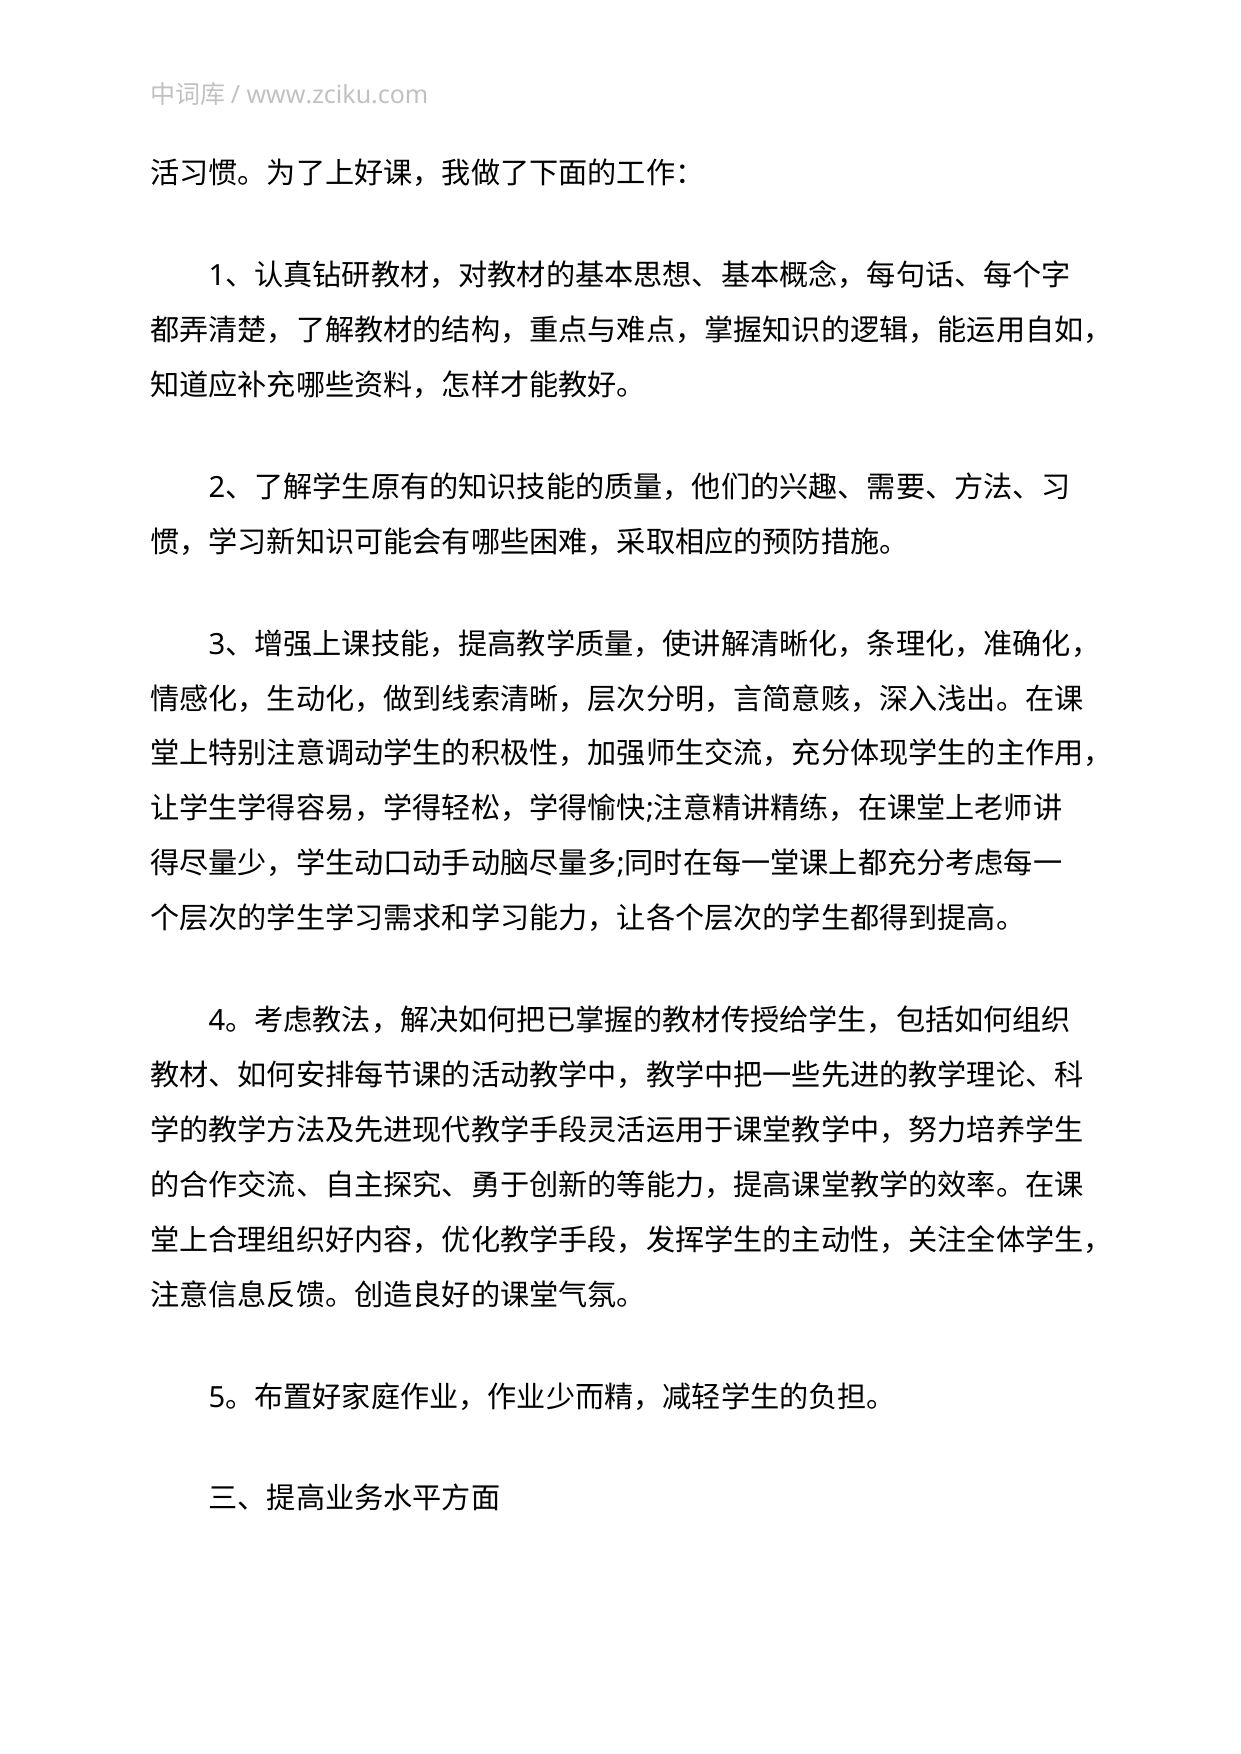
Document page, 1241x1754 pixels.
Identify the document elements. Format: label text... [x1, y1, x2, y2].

text 1、认真钻研教材，对教材的基本思想、基本概念，每句话、每个字都弄清楚，了解教材的结构，重点与难点，掌握知识的逻辑，能运用自如，知道应补充哪些资料，怎样才能教好。 [150, 252, 1090, 404]
text 5。布置好家庭作业，作业少而精，减轻学生的负担。 [150, 1373, 1090, 1416]
text 4。考虑教法，解决如何把已掌握的教材传授给学生，包括如何组织教材、如何安排每节课的活动教学中，教学中把一些先进的教学理论、科学的教学方法及先进现代教学手段灵活运用于课堂教学中，努力培养学生的合作交流、自主探究、勇于创新的等能力，提高课堂教学的效率。在课堂上合理组织好内容，优化教学手段，发挥学生的主动性，关注全体学生，注意信息反馈。创造良好的课堂气氛。 [150, 997, 1090, 1314]
text 2、了解学生原有的知识技能的质量，他们的兴趣、需要、方法、习惯，学习新知识可能会有哪些困难，采取相应的预防措施。 [150, 463, 1090, 561]
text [150, 150, 1090, 192]
text 3、增强上课技能，提高教学质量，使讲解清晰化，条理化，准确化，情感化，生动化，做到线索清晰，层次分明，言简意赅，深入浅出。在课堂上特别注意调动学生的积极性，加强师生交流，充分体现学生的主作用，让学生学得容易，学得轻松，学得愉快;注意精讲精练，在课堂上老师讲得尽量少，学生动口动手动脑尽量多;同时在每一堂课上都充分考虑每一个层次的学生学习需求和学习能力，让各个层次的学生都得到提高。 [150, 620, 1090, 937]
text 三、提高业务水平方面 [150, 1475, 1090, 1517]
